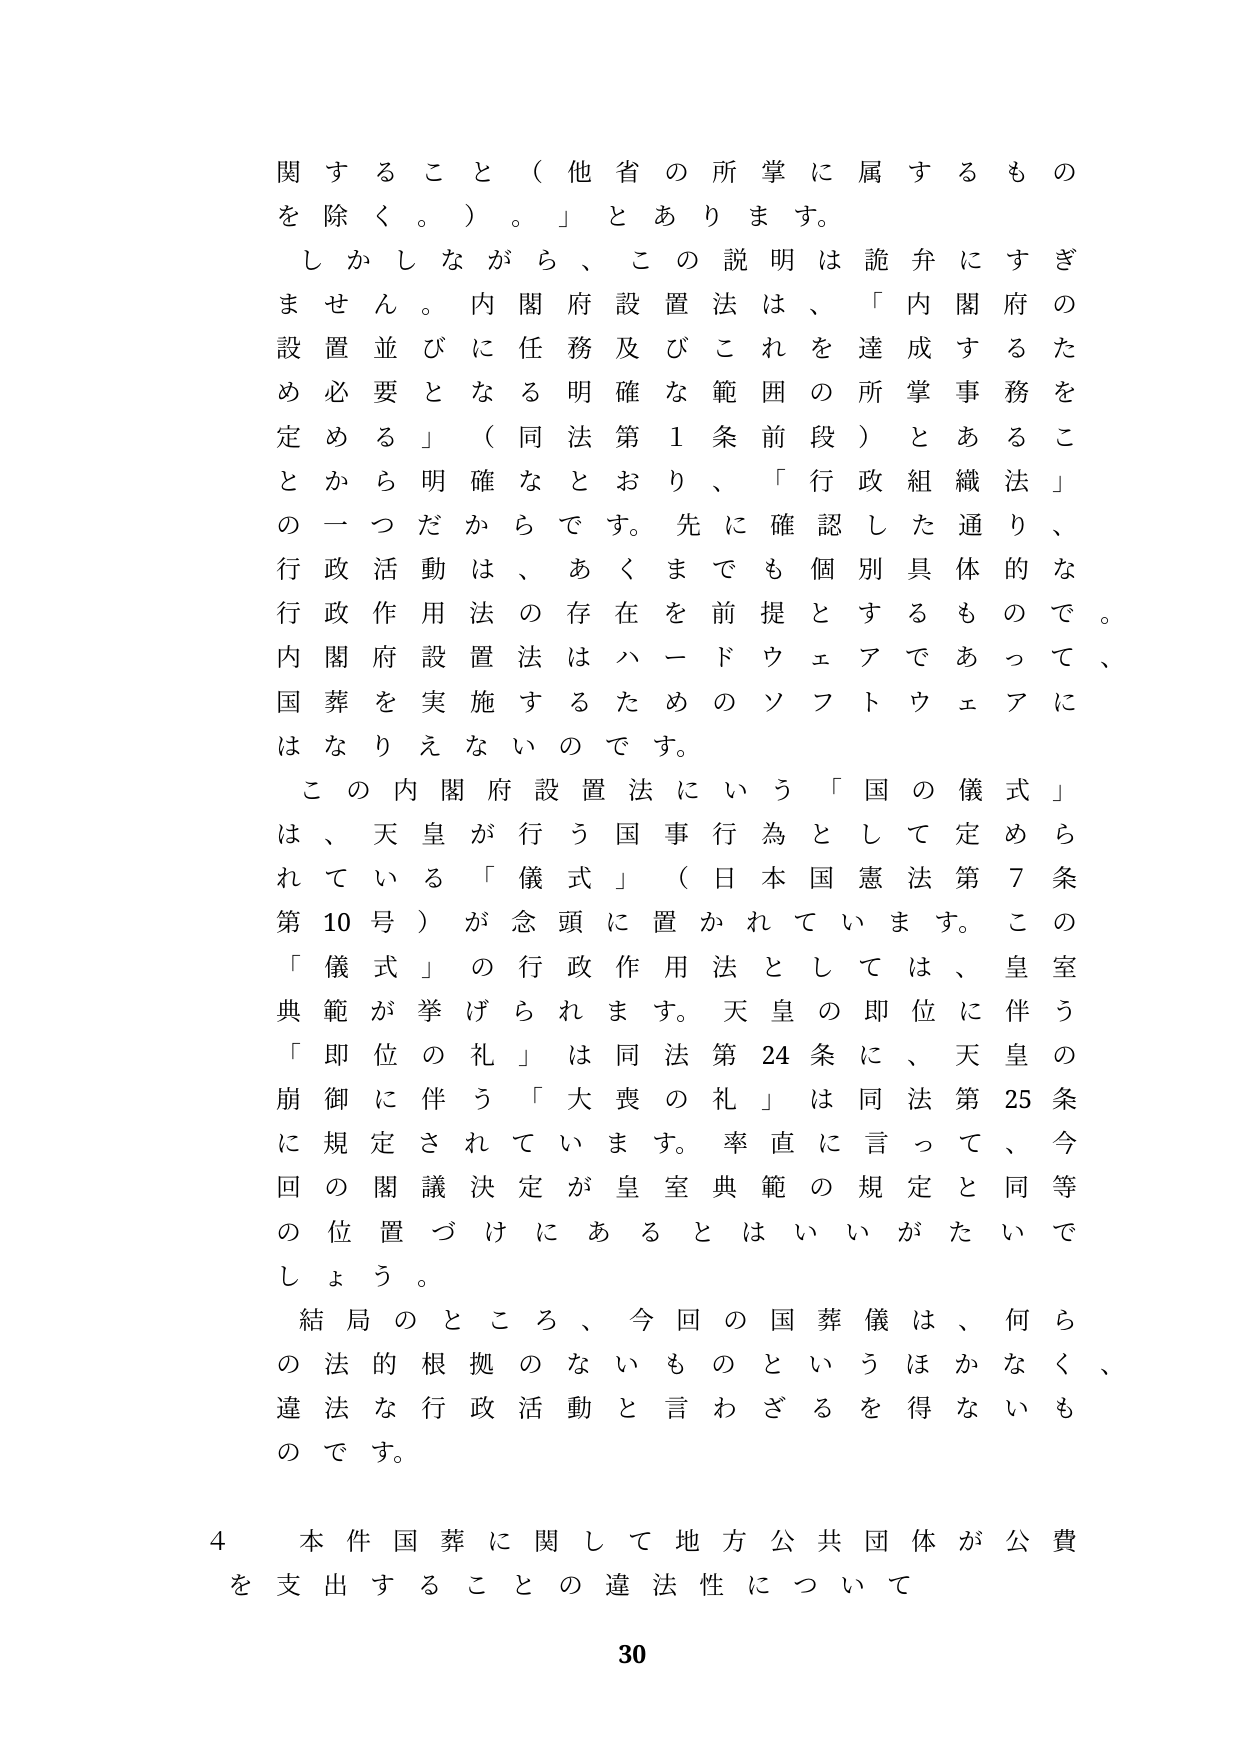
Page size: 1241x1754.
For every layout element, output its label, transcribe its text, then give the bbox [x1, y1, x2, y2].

text しかしながら、この説明は詭弁にすぎません。内閣府設置法は、「内閣府の設置並びに任務及びこれを達成するため必要となる明確な範囲の所掌事務を定める」（同法第１条前段）とあることから明確なとおり、「行政組織法」の一つだからです。先に確認した通り、行政活動は、あくまでも個別具体的な行政作用法の存在を前提とするもので。内閣府設置法はハードウェアであって、国葬を実施するためのソフトウェアにはなりえないのです。 [252, 237, 1100, 767]
text ４ 本件国葬に関して地方公共団体が公費を支出することの違法性について [182, 1517, 1100, 1606]
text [252, 148, 1100, 237]
text この内閣府設置法にいう「国の儀式」は、天皇が行う国事行為として定められている「儀式」（日本国憲法第７条第10号）が念頭に置かれています。この「儀式」の行政作用法としては、皇室典範が挙げられます。天皇の即位に伴う「即位の礼」は同法第24条に、天皇の崩御に伴う「大喪の礼」は同法第25条に規定されています。率直に言って、今回の閣議決定が皇室典範の規定と同等の位置づけにあるとはいいがたいでしょう。 [252, 767, 1100, 1297]
text 結局のところ、今回の国葬儀は、何らの法的根拠のないものというほかなく、違法な行政活動と言わざるを得ないものです。 [252, 1297, 1100, 1473]
